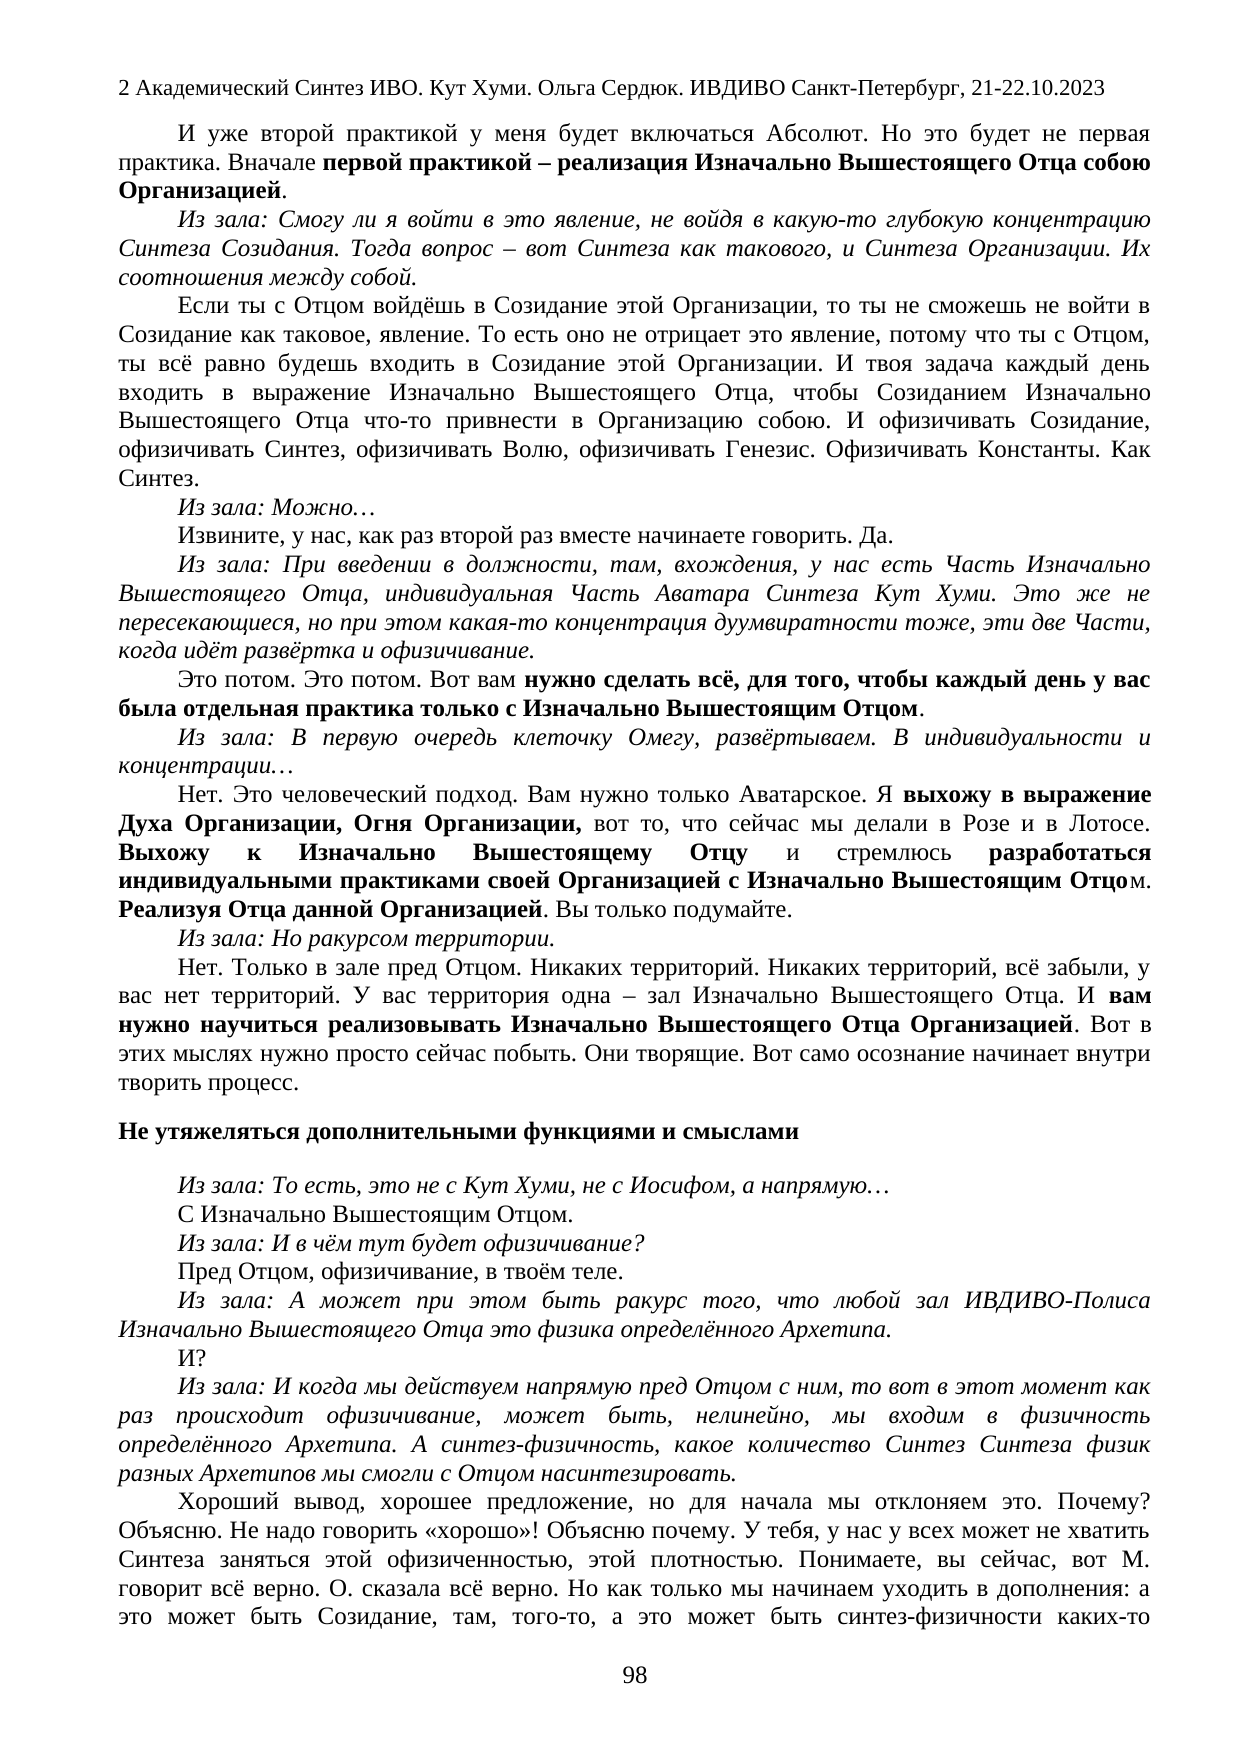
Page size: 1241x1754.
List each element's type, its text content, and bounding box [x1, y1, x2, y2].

text Нет. Только в зале пред Отцом. Никаких территорий. Никаких территорий, всё забыли, у вас нет территорий. У вас территория одна – зал Изначально Вышестоящего Отца. И вам нужно научиться реализовывать Изначально Вышестоящего Отца Организацией. Вот в этих мыслях нужно просто сейчас побыть. Они творящие. Вот само осознание начинает внутри творить процесс. [118, 952, 1152, 1096]
text Из зала: То есть, это не с Кут Хуми, не с Иосифом, а напрямую… [118, 1170, 1152, 1199]
text Если ты с Отцом войдёшь в Созидание этой Организации, то ты не сможешь не войти в Созидание как таковое, явление. То есть оно не отрицает это явление, потому что ты с Отцом, ты всё равно будешь входить в Созидание этой Организации. И твоя задача каждый день входить в выражение Изначально Вышестоящего Отца, чтобы Созиданием Изначально Вышестоящего Отца что-то привнести в Организацию собою. И офизичивать Созидание, офизичивать Синтез, офизичивать Волю, офизичивать Генезис. Офизичивать Константы. Как Синтез. [118, 291, 1152, 492]
text Из зала: И в чём тут будет офизичивание? [118, 1228, 1152, 1256]
text Извините, у нас, как раз второй раз вместе начинаете говорить. Да. [118, 521, 1152, 549]
text Из зала: Но ракурсом территории. [118, 923, 1152, 952]
text И уже второй практикой у меня будет включаться Абсолют. Но это будет не первая практика. Вначале первой практикой – реализация Изначально Вышестоящего Отца собою Организацией. [118, 118, 1152, 204]
text Из зала: В первую очередь клеточку Омегу, развёртываем. В индивидуальности и концентрации… [118, 722, 1152, 779]
text Пред Отцом, офизичивание, в твоём теле. [118, 1256, 1152, 1285]
text Из зала: А может при этом быть ракурс того, что любой зал ИВДИВО-Полиса Изначально Вышестоящего Отца это физика определённого Архетипа. [118, 1285, 1152, 1343]
text Из зала: Можно… [118, 492, 1152, 521]
text Нет. Это человеческий подход. Вам нужно только Аватарское. Я выхожу в выражение Духа Организации, Огня Организации, вот то, что сейчас мы делали в Розе и в Лотосе. Выхожу к Изначально Вышестоящему Отцу и стремлюсь разработаться индивидуальными практиками своей Организацией с Изначально Вышестоящим Отцом. Реализуя Отца данной Организацией. Вы только подумайте. [118, 779, 1152, 923]
text С Изначально Вышестоящим Отцом. [118, 1199, 1152, 1228]
text Из зала: И когда мы действуем напрямую пред Отцом с ним, то вот в этот момент как раз происходит офизичивание, может быть, нелинейно, мы входим в физичность определённого Архетипа. А синтез-физичность, какое количество Синтез Синтеза физик разных Архетипов мы смогли с Отцом насинтезировать. [118, 1371, 1152, 1486]
text Это потом. Это потом. Вот вам нужно сделать всё, для того, чтобы каждый день у вас была отдельная практика только с Изначально Вышестоящим Отцом. [118, 664, 1152, 722]
subtitle Не утяжеляться дополнительными функциями и смыслами [118, 1116, 1152, 1145]
text И? [118, 1343, 1152, 1371]
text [118, 1486, 1152, 1630]
text Из зала: При введении в должности, там, вхождения, у нас есть Часть Изначально Вышестоящего Отца, индивидуальная Часть Аватара Синтеза Кут Хуми. Это же не пересекающиеся, но при этом какая-то концентрация дуумвиратности тоже, эти две Части, когда идёт развёртка и офизичивание. [118, 549, 1152, 664]
text Из зала: Смогу ли я войти в это явление, не войдя в какую-то глубокую концентрацию Синтеза Созидания. Тогда вопрос – вот Синтеза как такового, и Синтеза Организации. Их соотношения между собой. [118, 204, 1152, 291]
